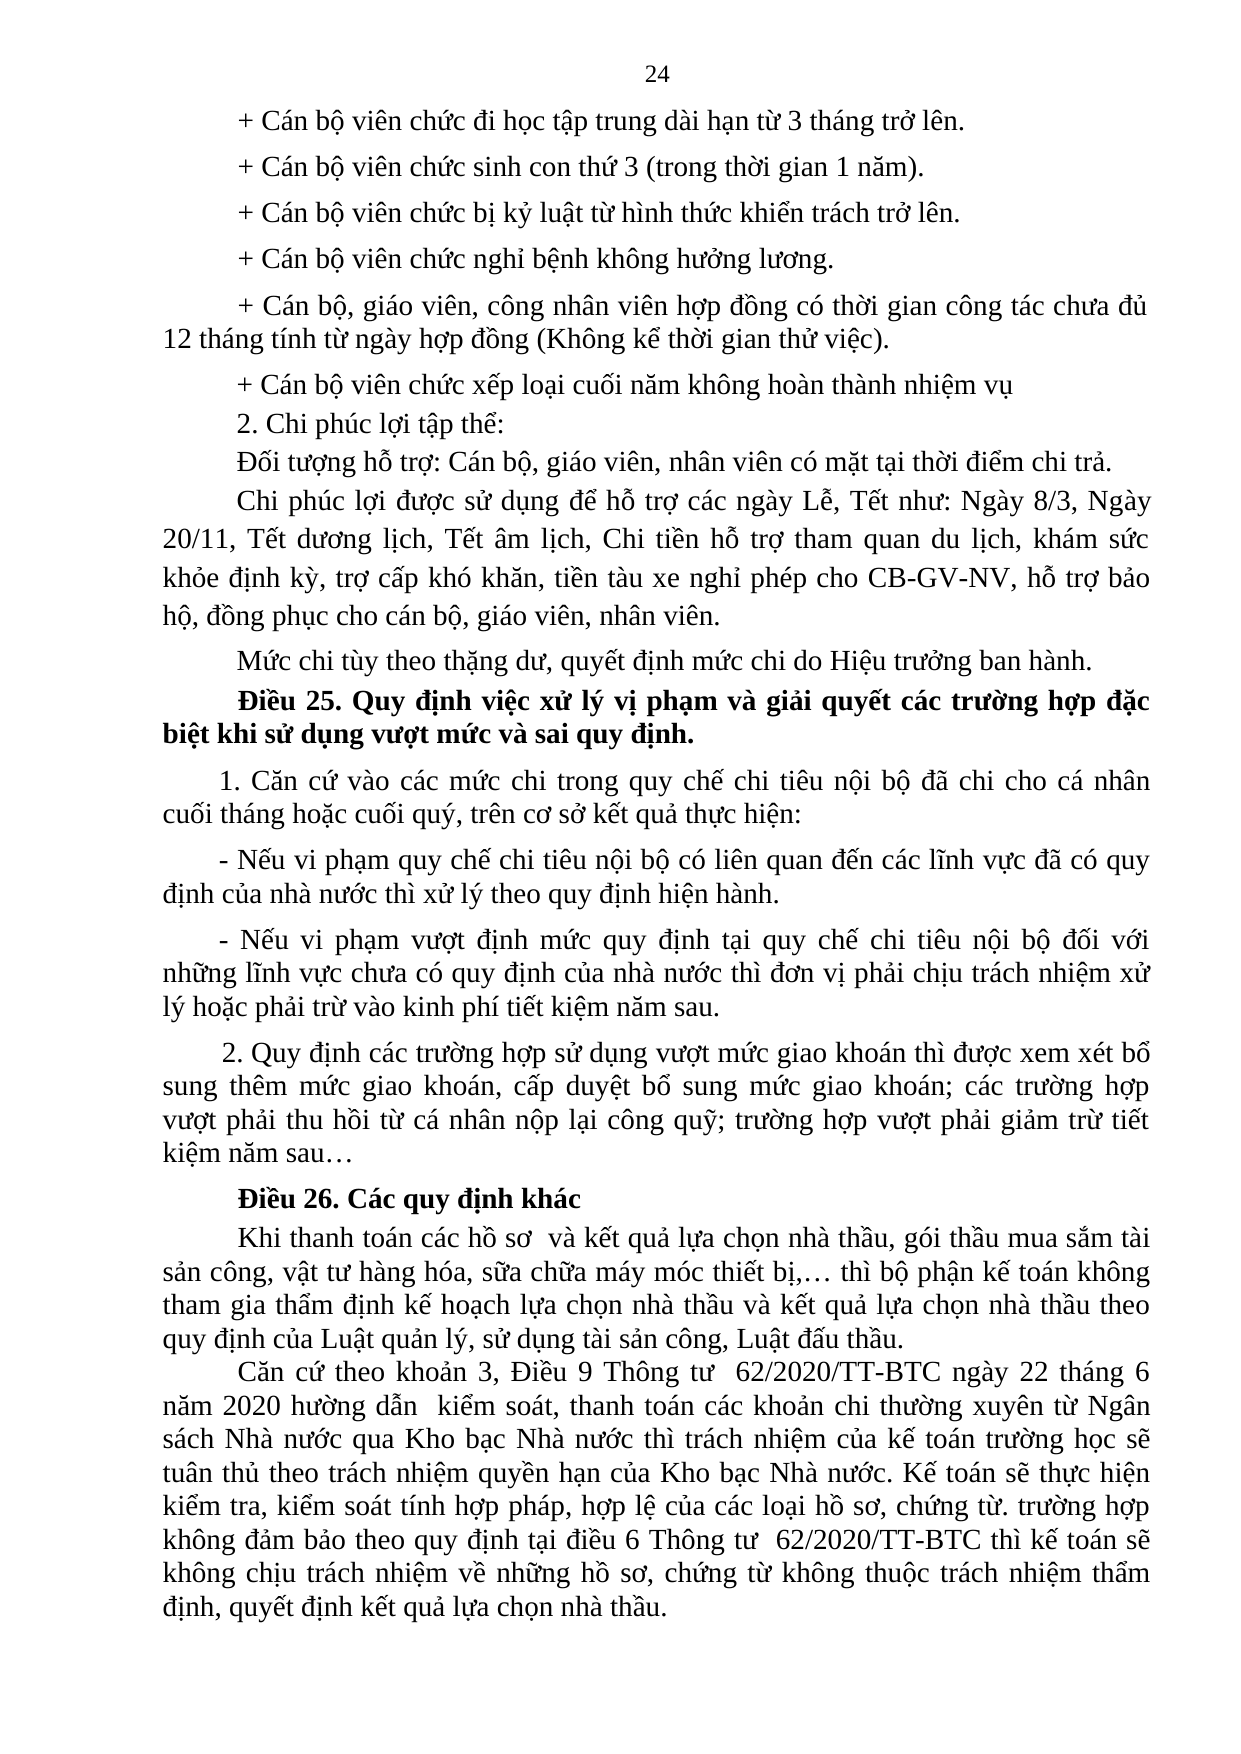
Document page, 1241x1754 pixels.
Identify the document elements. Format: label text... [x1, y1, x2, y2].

text + Cán bộ viên chức bị kỷ luật từ hình thức khiển trách trở lên. [162, 196, 1149, 229]
text + Cán bộ viên chức sinh con thứ 3 (trong thời gian 1 năm). [162, 149, 1149, 183]
text + Cán bộ viên chức xếp loại cuối năm không hoàn thành nhiệm vụ [162, 367, 1152, 401]
text + Cán bộ, giáo viên, công nhân viên hợp đồng có thời gian công tác chưa đủ 12 tháng tính từ ngày hợp đồng (Không kể thời gian thử việc). [162, 288, 1149, 355]
text + Cán bộ viên chức đi học tập trung dài hạn từ 3 tháng trở lên. [162, 103, 1149, 137]
text + Cán bộ viên chức nghỉ bệnh không hưởng lương. [162, 242, 1149, 275]
text Khi thanh toán các hồ sơ và kết quả lựa chọn nhà thầu, gói thầu mua sắm tài sản công, vật tư hàng hóa, sữa chữa máy móc thiết bị,… thì bộ phận kế toán không tham gia thẩm định kế hoạch lựa chọn nhà thầu và kết quả lựa chọn nhà thầu theo quy định của Luật quản lý, sử dụng tài sản công, Luật đấu thầu. [162, 1220, 1152, 1354]
text Chi phúc lợi được sử dụng để hỗ trợ các ngày Lễ, Tết như: Ngày 8/3, Ngày 20/11, Tết dương lịch, Tết âm lịch, Chi tiền hỗ trợ tham quan du lịch, khám sức khỏe định kỳ, trợ cấp khó khăn, tiền tàu xe nghỉ phép cho CB-GV-NV, hỗ trợ bảo hộ, đồng phục cho cán bộ, giáo viên, nhân viên. [162, 483, 1152, 632]
list Quy định các trường hợp sử dụng vượt mức giao khoán thì được xem xét bổ sung thêm mức giao khoán, cấp duyệt bổ sung mức giao khoán; các trường hợp vượt phải thu hồi từ cá nhân nộp lại công quỹ; trường hợp vượt phải giảm trừ tiết kiệm năm sau… [162, 1035, 1152, 1169]
text - Nếu vi phạm vượt định mức quy định tại quy chế chi tiêu nội bộ đối với những lĩnh vực chưa có quy định của nhà nước thì đơn vị phải chịu trách nhiệm xử lý hoặc phải trừ vào kinh phí tiết kiệm năm sau. [162, 922, 1152, 1022]
text Đối tượng hỗ trợ: Cán bộ, giáo viên, nhân viên có mặt tại thời điểm chi trả. [162, 444, 1152, 478]
text 1. Căn cứ vào các mức chi trong quy chế chi tiêu nội bộ đã chi cho cá nhân cuối tháng hoặc cuối quý, trên cơ sở kết quả thực hiện: [162, 763, 1152, 830]
text Điều 25. Quy định việc xử lý vị phạm và giải quyết các trường hợp đặc biệt khi sử dụng vượt mức và sai quy định. [162, 683, 1152, 750]
text Căn cứ theo khoản 3, Điều 9 Thông tư 62/2020/TT-BTC ngày 22 tháng 6 năm 2020 hường dẫn kiểm soát, thanh toán các khoản chi thường xuyên từ Ngân sách Nhà nước qua Kho bạc Nhà nước thì trách nhiệm của kế toán trường học sẽ tuân thủ theo trách nhiệm quyền hạn của Kho bạc Nhà nước. Kế toán sẽ thực hiện kiểm tra, kiểm soát tính hợp pháp, hợp lệ của các loại hồ sơ, chứng từ. trường hợp không đảm bảo theo quy định tại điều 6 Thông tư 62/2020/TT-BTC thì kế toán sẽ không chịu trách nhiệm về những hồ sơ, chứng từ không thuộc trách nhiệm thẩm định, quyết định kết quả lựa chọn nhà thầu. [162, 1354, 1152, 1623]
text - Nếu vi phạm quy chế chi tiêu nội bộ có liên quan đến các lĩnh vực đã có quy định của nhà nước thì xử lý theo quy định hiện hành. [162, 842, 1152, 909]
text Mức chi tùy theo thặng dư, quyết định mức chi do Hiệu trưởng ban hành. [162, 643, 1152, 677]
text Điều 26. Các quy định khác [162, 1182, 1152, 1215]
text 2. Chi phúc lợi tập thể: [162, 406, 1152, 439]
